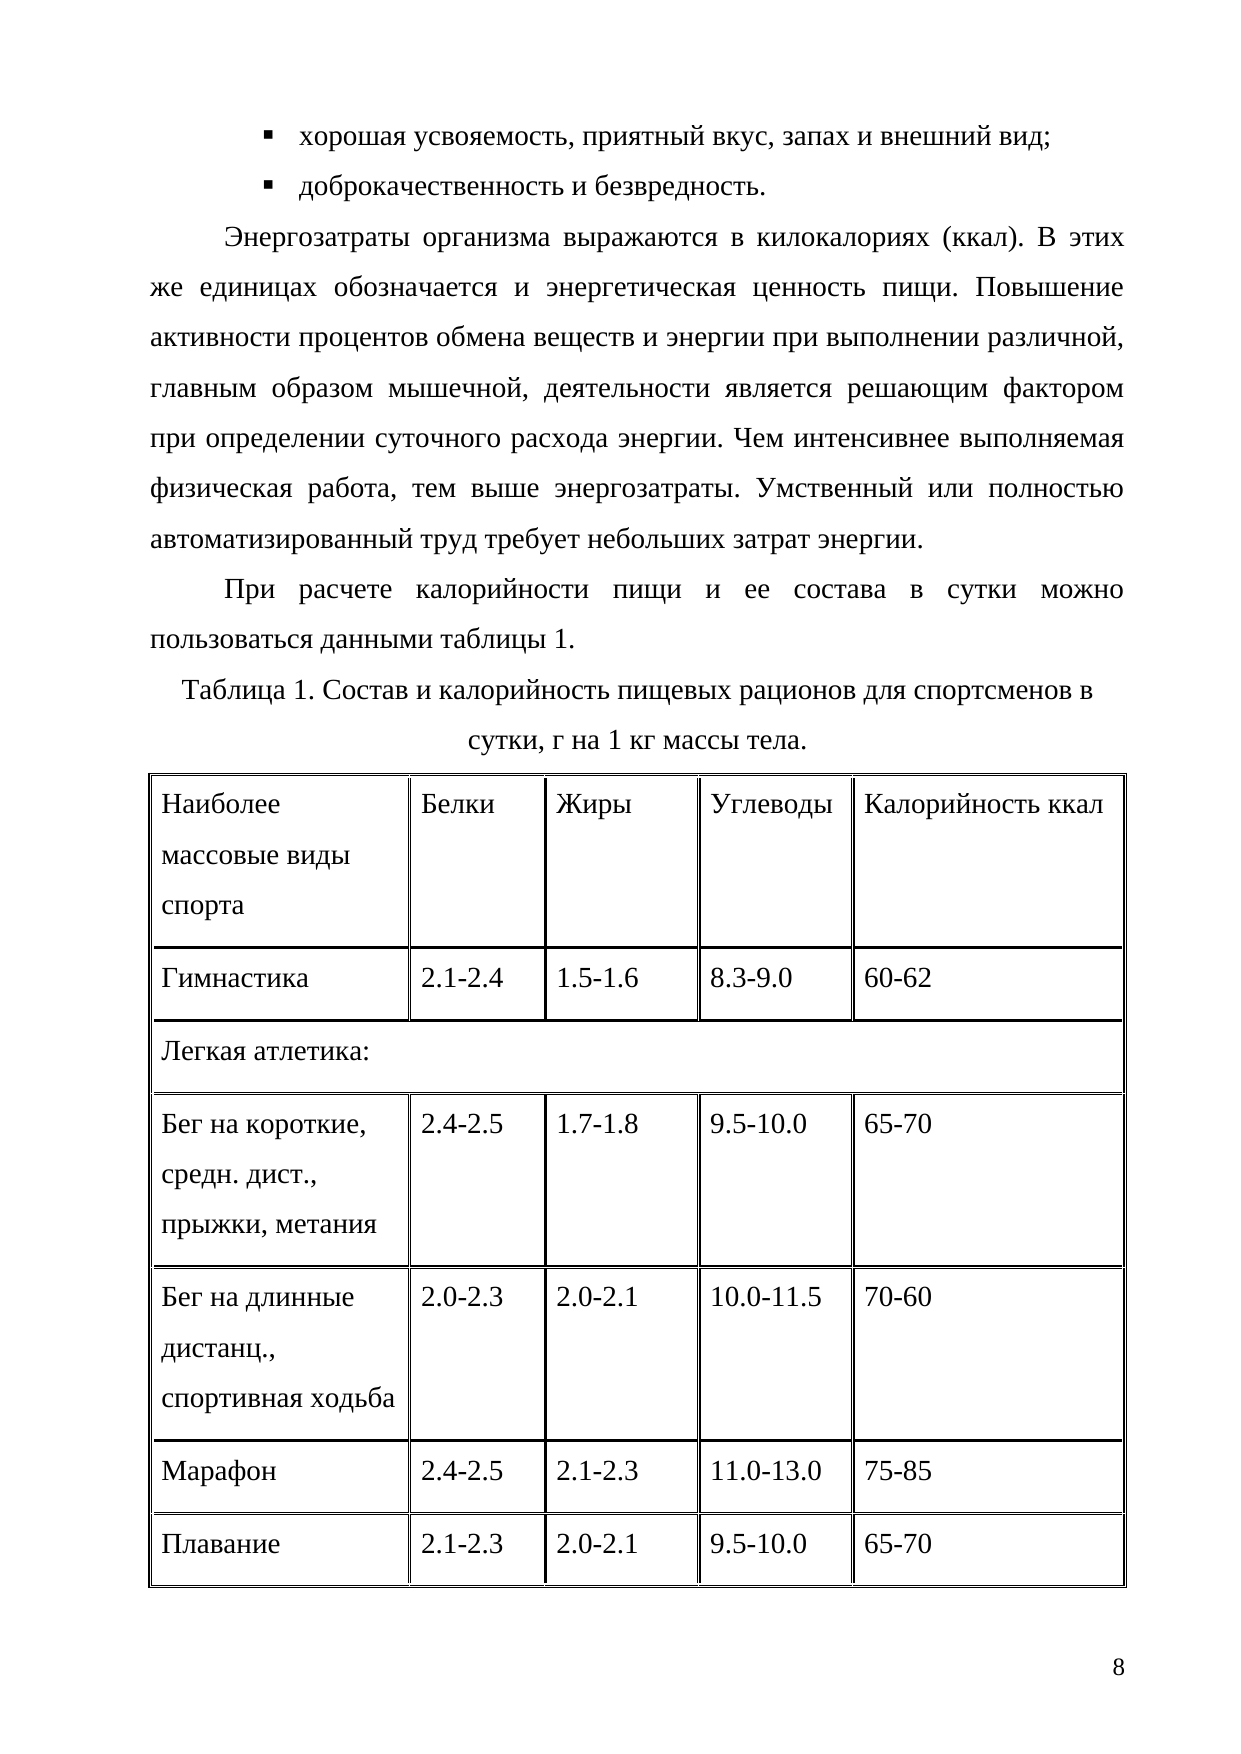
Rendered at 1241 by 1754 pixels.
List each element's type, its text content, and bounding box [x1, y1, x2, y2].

table_cell 9.5-10.0 [699, 1512, 853, 1585]
table_cell 2.4-2.5 [411, 1095, 544, 1265]
table_cell 2.1-2.3 [410, 1515, 545, 1585]
text При расчете калорийности пищи и ее состава в сутки можно пользоваться данными таблицы 1. [150, 571, 1125, 655]
table_cell 2.0-2.1 [547, 1269, 697, 1439]
text Энергозатраты организма выражаются в килокалориях (ккал). В этих же единицах обозначается и энергетическая ценность пищи. Повышение активности процентов обмена веществ и энергии при выполнении различной, главным образом мышечной, деятельности является решающим фактором при определении суточного расхода энергии. Чем интенсивнее выполняемая физическая работа, тем выше энергозатраты. Умственный или полностью автоматизированный труд требует небольших затрат энергии. [150, 219, 1125, 554]
table_header Белки [410, 774, 545, 946]
table_cell 9.5-10.0 [701, 1095, 851, 1265]
table_cell 2.0-2.1 [545, 1512, 699, 1585]
table_cell 2.4-2.5 [411, 1442, 544, 1512]
table_cell 2.1-2.3 [547, 1442, 697, 1512]
table_cell 2.1-2.4 [411, 949, 544, 1019]
table_header Калорийность ккал [853, 776, 1123, 946]
table_cell Гимнастика [152, 946, 408, 1019]
table_cell 10.0-11.5 [701, 1269, 851, 1439]
table_cell Плавание [150, 1512, 410, 1585]
text Таблица 1. Состав и калорийность пищевых рационов для спортсменов в сутки, г на массы тела. [150, 672, 1125, 756]
table_cell Легкая атлетика: [152, 1019, 1123, 1092]
table_header Углеводы [699, 774, 853, 946]
table_cell 75-85 [855, 1439, 1123, 1512]
table_cell 8.3-9.0 [701, 949, 851, 1019]
table_header Жиры [545, 774, 699, 946]
table_cell 70-60 [855, 1265, 1124, 1439]
list доброкачественность и безвредность. [261, 168, 1125, 202]
table_cell 1.7-1.8 [547, 1095, 697, 1265]
table_cell Марафон [152, 1439, 408, 1512]
table_cell 2.0-2.3 [411, 1269, 544, 1439]
table_cell 11.0-13.0 [701, 1442, 851, 1512]
table_cell 60-62 [855, 946, 1123, 1019]
table_cell Бег на длинные дистанц., спортивная ходьба [152, 1265, 408, 1439]
table_cell Бег на короткие, средн. дист., прыжки, метания [150, 1092, 410, 1265]
table_cell 65-70 [853, 1512, 1125, 1585]
table_header Наиболее массовые виды спорта [152, 776, 410, 946]
list хорошая усвояемость, приятный вкус, запах и внешний вид; [261, 118, 1125, 152]
table_cell 1.5-1.6 [547, 949, 697, 1019]
table_cell 65-70 [853, 1092, 1125, 1265]
